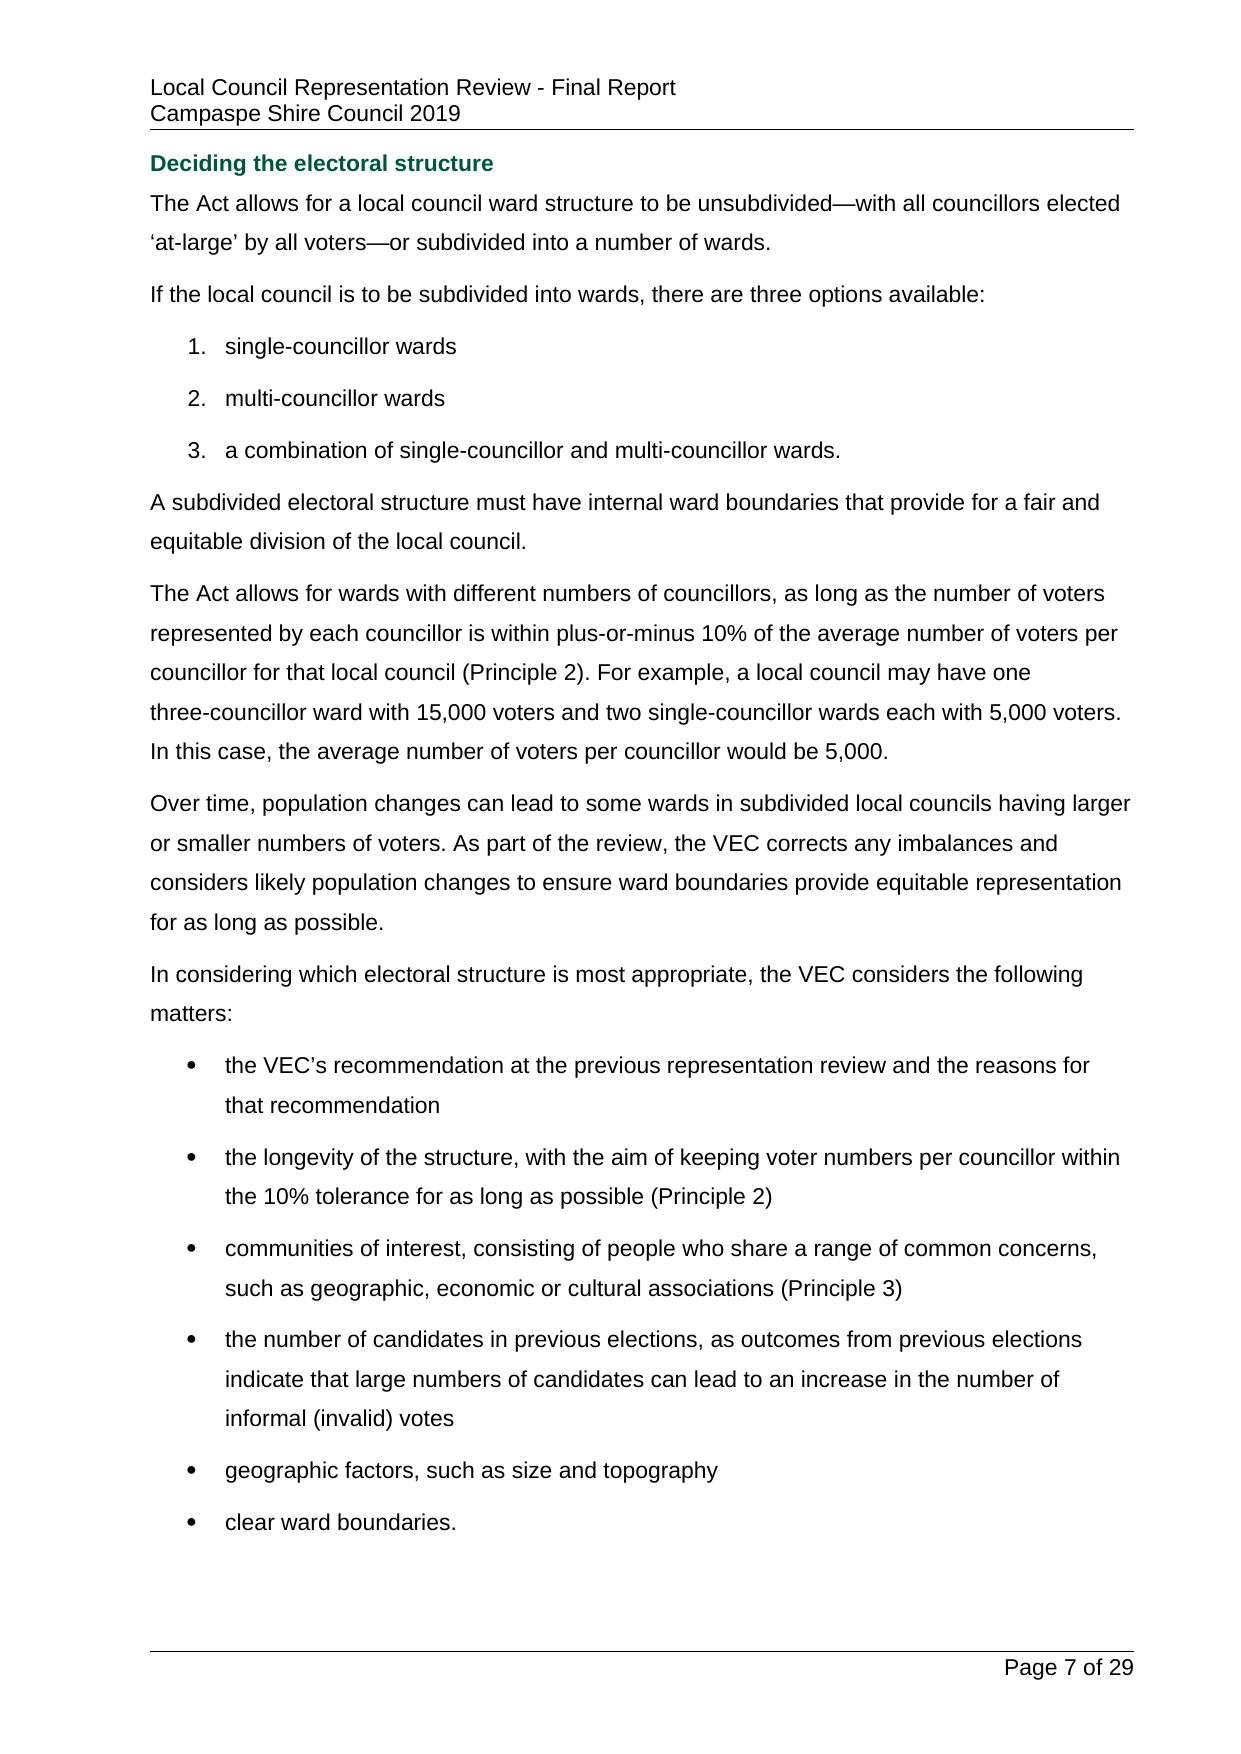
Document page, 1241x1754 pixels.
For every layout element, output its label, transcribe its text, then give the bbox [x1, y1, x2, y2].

list the number of candidates in previous elections, as outcomes from previous elections indicate that large numbers of candidates can lead to an increase in the number of informal (invalid) votes [187, 1326, 1134, 1432]
list clear ward boundaries. [187, 1509, 1134, 1536]
list communities of interest, consisting of people who share a range of common concerns, such as geographic, economic or cultural associations (Principle 3) [187, 1235, 1134, 1301]
list single-councillor wards [187, 333, 1134, 359]
text The Act allows for wards with different numbers of councillors, as long as the number of voters represented by each councillor is within plus-or-minus 10% of the average number of voters per councillor for that local council (Principle 2). For example, a local council may have one three-councillor ward with 15,000 voters and two single-councillor wards each with 5,000 voters. In this case, the average number of voters per councillor would be 5,000. [150, 580, 1134, 764]
text Over time, population changes can lead to some wards in subdivided local councils having larger or smaller numbers of voters. As part of the review, the VEC corrects any imbalances and considers likely population changes to ensure ward boundaries provide equitable representation for as long as possible. [150, 790, 1134, 935]
text The Act allows for a local council ward structure to be unsubdivided—with all councillors elected ‘at-large’ by all voters—or subdivided into a number of wards. [150, 189, 1134, 255]
list multi-councillor wards [187, 385, 1134, 411]
text In considering which electoral structure is most appropriate, the VEC considers the following matters: [150, 961, 1134, 1026]
text A subdivided electoral structure must have internal ward boundaries that provide for a fair and equitable division of the local council. [150, 489, 1134, 555]
list the longevity of the structure, with the aim of keeping voter numbers per councillor within the 10% tolerance for as long as possible (Principle 2) [187, 1143, 1134, 1209]
list a combination of single-councillor and multi-councillor wards. [187, 437, 1134, 463]
list geographic factors, such as size and topography [187, 1457, 1134, 1484]
text If the local council is to be subdivided into wards, there are three options available: [150, 281, 1134, 307]
subtitle Deciding the electoral structure [150, 150, 1134, 176]
list the VEC’s recommendation at the previous representation review and the reasons for that recommendation [187, 1052, 1134, 1118]
